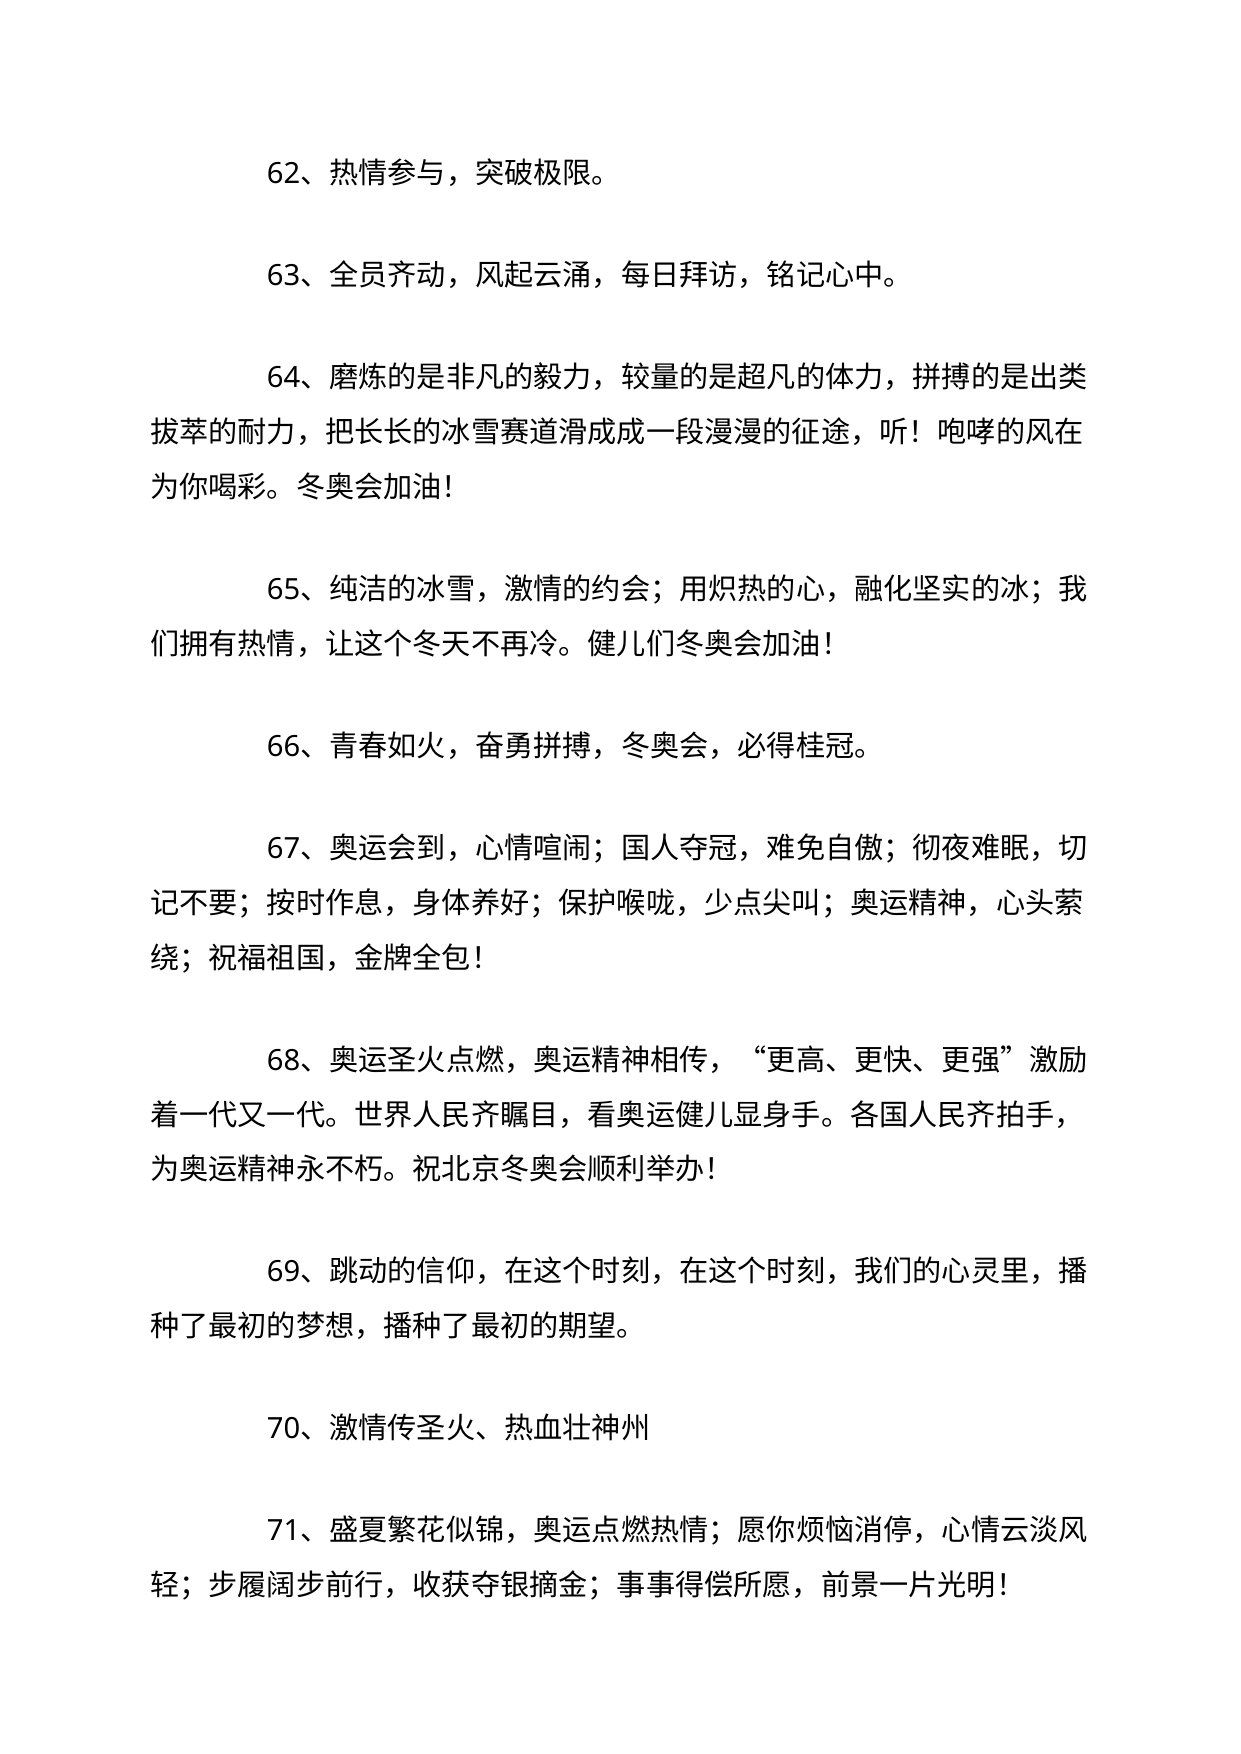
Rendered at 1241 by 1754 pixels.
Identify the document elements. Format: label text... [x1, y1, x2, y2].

text 68、奥运圣火点燃，奥运精神相传，“更高、更快、更强”激励着一代又一代。世界人民齐瞩目，看奥运健儿显身手。各国人民齐拍手，为奥运精神永不朽。祝北京冬奥会顺利举办！ [150, 1036, 1090, 1188]
text 70、激情传圣火、热血壮神州 [150, 1404, 1090, 1447]
text 66、青春如火，奋勇拼搏，冬奥会，必得桂冠。 [150, 722, 1090, 765]
text 63、全员齐动，风起云涌，每日拜访，铭记心中。 [150, 252, 1090, 294]
text 62、热情参与，突破极限。 [150, 150, 1090, 192]
text 65、纯洁的冰雪，激情的约会；用炽热的心，融化坚实的冰；我们拥有热情，让这个冬天不再冷。健儿们冬奥会加油！ [150, 566, 1090, 663]
text 71、盛夏繁花似锦，奥运点燃热情；愿你烦恼消停，心情云淡风轻；步履阔步前行，收获夺银摘金；事事得偿所愿，前景一片光明！ [150, 1506, 1090, 1604]
text 64、磨炼的是非凡的毅力，较量的是超凡的体力，拼搏的是出类拔萃的耐力，把长长的冰雪赛道滑成成一段漫漫的征途，听！咆哮的风在为你喝彩。冬奥会加油！ [150, 354, 1090, 506]
text 69、跳动的信仰，在这个时刻，在这个时刻，我们的心灵里，播种了最初的梦想，播种了最初的期望。 [150, 1248, 1090, 1345]
text 67、奥运会到，心情喧闹；国人夺冠，难免自傲；彻夜难眠，切记不要；按时作息，身体养好；保护喉咙，少点尖叫；奥运精神，心头萦绕；祝福祖国，金牌全包！ [150, 824, 1090, 977]
